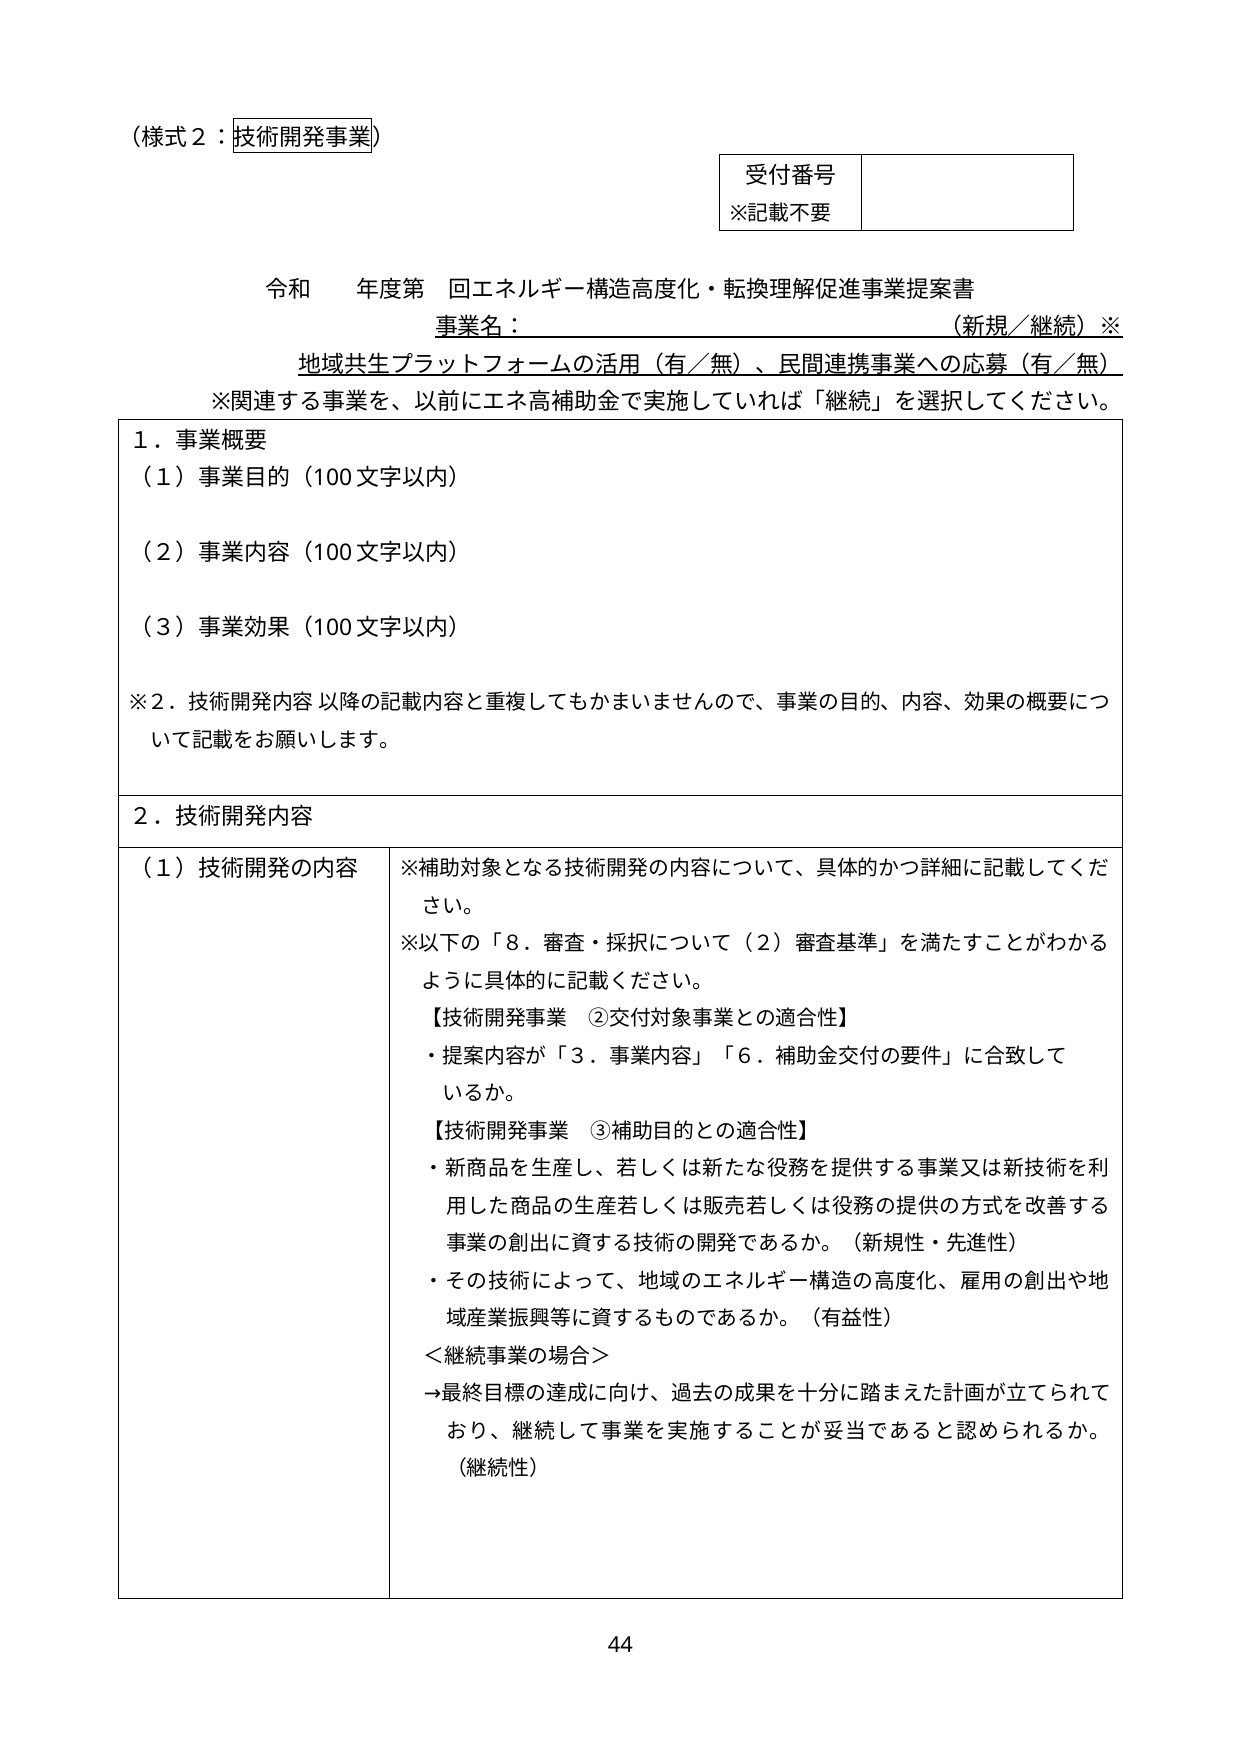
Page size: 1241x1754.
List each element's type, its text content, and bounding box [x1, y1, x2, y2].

table_header １．事業概要 （１）事業目的（100文字以内） （２）事業内容（100文字以内） （３）事業効果（100文字以内） ※２．技術開発内容 以降の記載内容と重複してもかまいませんので、事業の目的、内容、効果の概要について記載をお願いします。 [119, 420, 1122, 794]
text ※関連する事業を、以前にエネ高補助金で実施していれば「継続」を選択してください。 [118, 381, 1122, 418]
table_cell （１）技術開発の内容 [119, 848, 389, 1598]
text 地域共生プラットフォームの活用（有／無）、民間連携事業への応募（有／無） [118, 343, 1122, 381]
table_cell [390, 848, 1122, 1598]
table_cell ２．技術開発内容 [119, 796, 1122, 847]
text 事業名： （新規／継続）※ [118, 306, 1122, 343]
table_header [862, 155, 1073, 230]
text （様式２：技術開発事業） [118, 116, 1122, 154]
table_header 受付番号 ※記載不要 [720, 155, 861, 230]
text 令和 年度第 回エネルギー構造高度化・転換理解促進事業提案書 [118, 268, 1122, 306]
